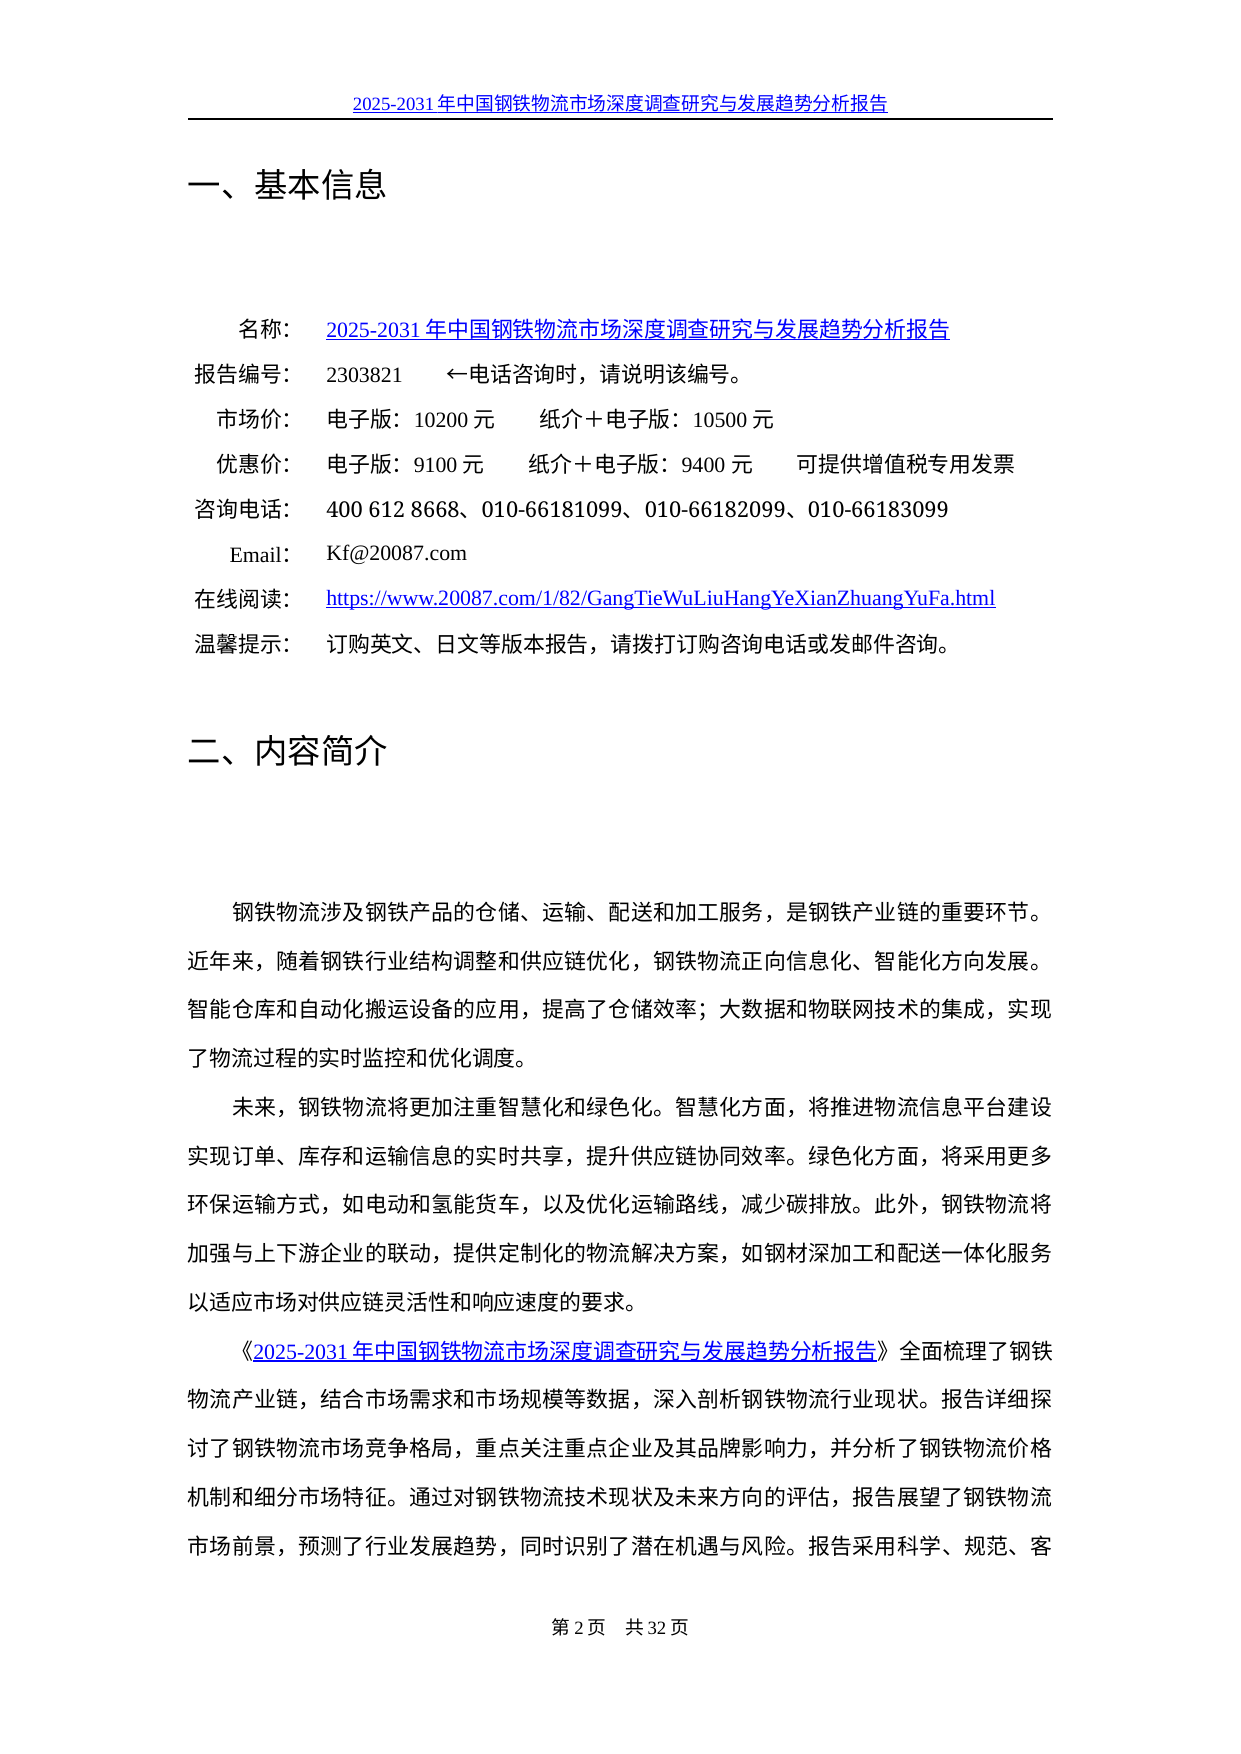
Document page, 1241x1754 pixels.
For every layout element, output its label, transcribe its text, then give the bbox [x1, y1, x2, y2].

title 一、基本信息 [187, 150, 1053, 215]
title 二、内容简介 [187, 717, 1053, 782]
table_cell 咨询电话： [167, 492, 315, 537]
table_cell [315, 582, 1073, 627]
table_header 名称： [167, 312, 315, 357]
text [187, 894, 1053, 1561]
table_cell 电子版：10200 元 纸介＋电子版：10500 元 [315, 402, 1073, 447]
table_cell 2303821 ←电话咨询时，请说明该编号。 [315, 357, 1073, 402]
table_cell 电子版：9100 元 纸介＋电子版：9400 元 可提供增值税专用发票 [315, 447, 1073, 492]
table_cell 报告编号： [167, 357, 315, 402]
table_cell 400 612 8668、010-66181099、010-66182099、010-66183099 [315, 492, 1073, 537]
table_cell 订购英文、日文等版本报告，请拨打订购咨询电话或发邮件咨询。 [315, 627, 1073, 672]
table_cell Kf@20087.com [315, 537, 1073, 582]
table_header 2025-2031年中国钢铁物流市场深度调查研究与发展趋势分析报告 [315, 312, 1073, 357]
table_cell 温馨提示： [167, 627, 315, 672]
table_cell 市场价： [167, 402, 315, 447]
table_cell 在线阅读： [167, 582, 315, 627]
table_cell 优惠价： [167, 447, 315, 492]
table_cell Email： [167, 537, 315, 582]
